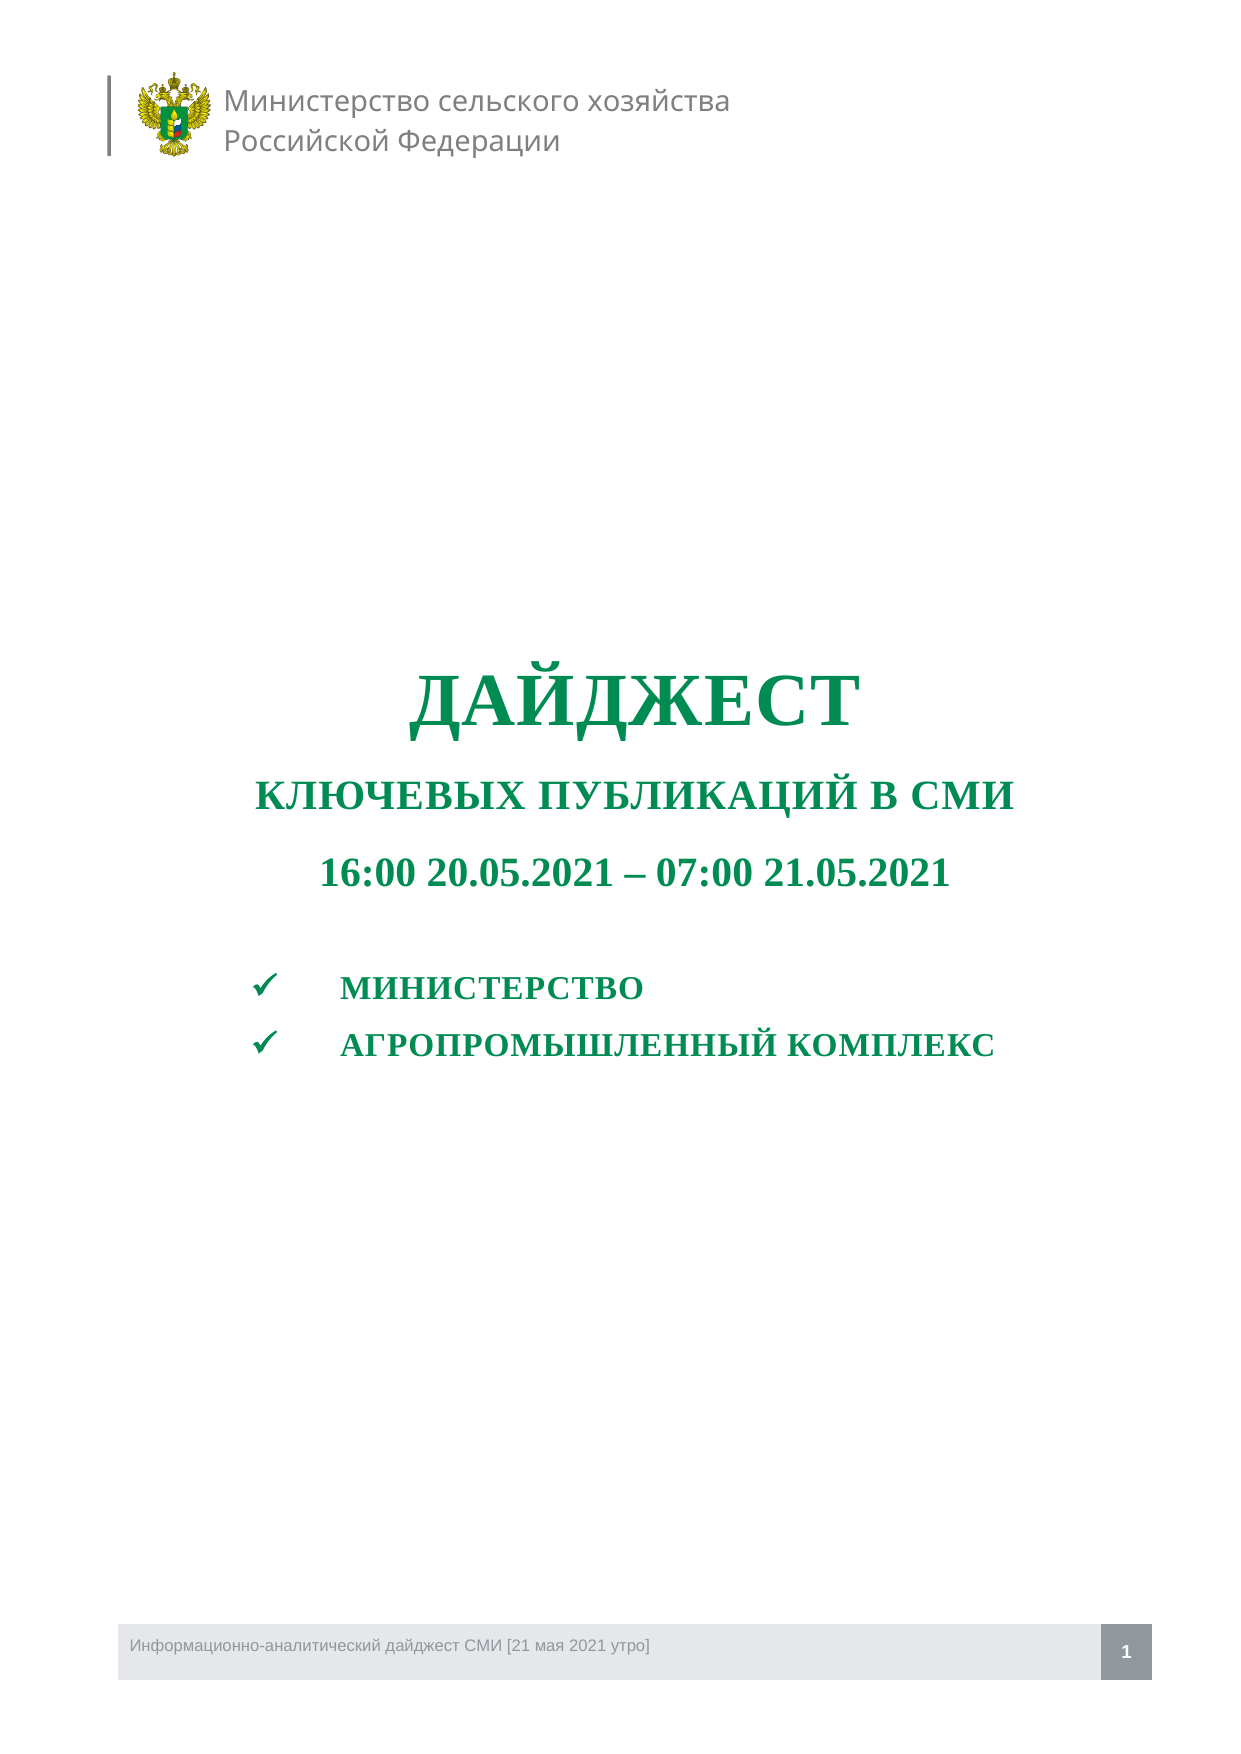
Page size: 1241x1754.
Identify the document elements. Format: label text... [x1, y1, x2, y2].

list министерство [251, 968, 1152, 1006]
list Агропромышленный комплекс [251, 1026, 1152, 1064]
text 16:00 20.05.2021 – 07:00 21.05.2021 [118, 848, 1152, 896]
text дайджест [118, 655, 1152, 742]
picture [137, 72, 211, 157]
text ключевых публикаций в сми [118, 771, 1152, 819]
